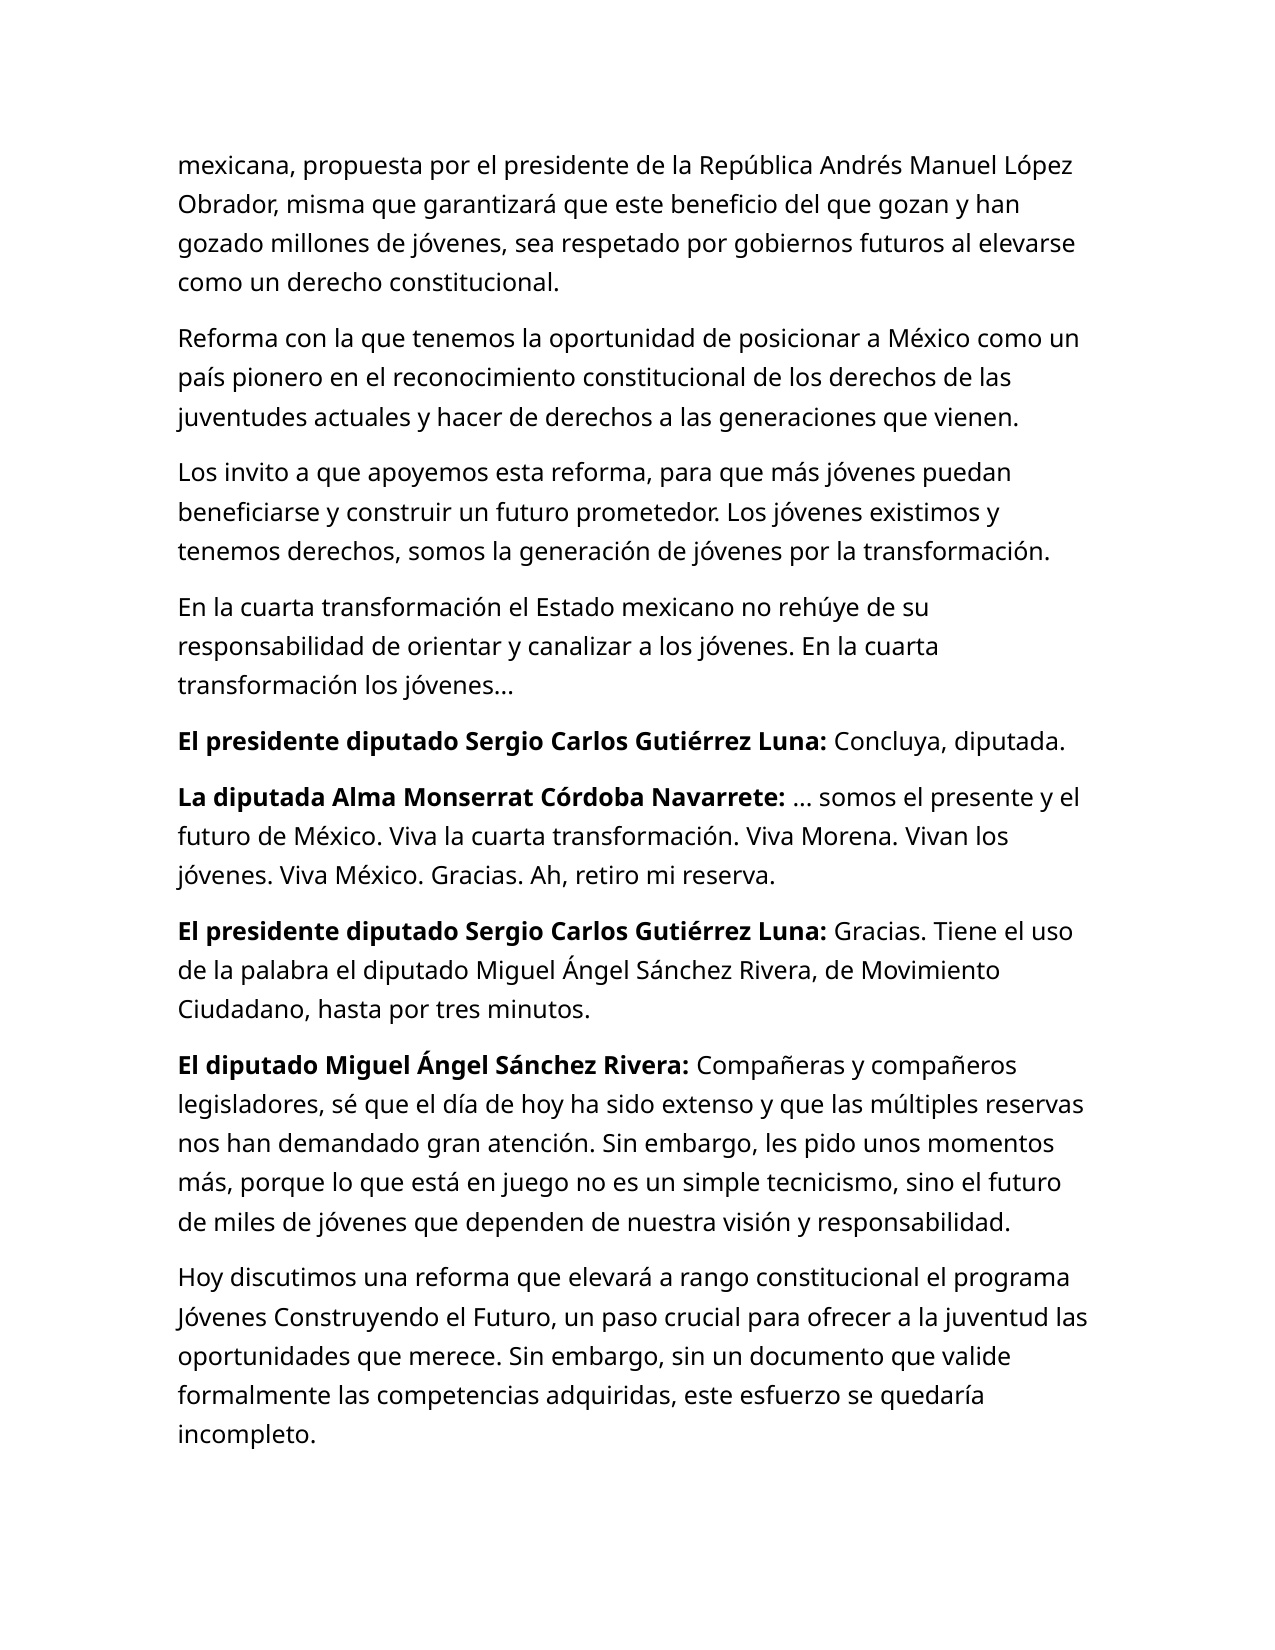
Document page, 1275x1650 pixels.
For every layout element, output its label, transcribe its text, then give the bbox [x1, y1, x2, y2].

text Los invito a que apoyemos esta reforma, para que más jóvenes puedan beneficiarse y construir un futuro prometedor. Los jóvenes existimos y tenemos derechos, somos la generación de jóvenes por la transformación. [177, 455, 1098, 567]
text La diputada Alma Monserrat Córdoba Navarrete: ... somos el presente y el futuro de México. Viva la cuarta transformación. Viva Morena. Vivan los jóvenes. Viva México. Gracias. Ah, retiro mi reserva. [177, 779, 1098, 892]
text En la cuarta transformación el Estado mexicano no rehúye de su responsabilidad de orientar y canalizar a los jóvenes. En la cuarta transformación los jóvenes... [177, 589, 1098, 702]
text El diputado Miguel Ángel Sánchez Rivera: Compañeras y compañeros legisladores, sé que el día de hoy ha sido extenso y que las múltiples reservas nos han demandado gran atención. Sin embargo, les pido unos momentos más, porque lo que está en juego no es un simple tecnicismo, sino el futuro de miles de jóvenes que dependen de nuestra visión y responsabilidad. [177, 1048, 1098, 1238]
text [177, 148, 1098, 299]
text El presidente diputado Sergio Carlos Gutiérrez Luna: Concluya, diputada. [177, 723, 1098, 757]
text Hoy discutimos una reforma que elevará a rango constitucional el programa Jóvenes Construyendo el Futuro, un paso crucial para ofrecer a la juventud las oportunidades que merece. Sin embargo, sin un documento que valide formalmente las competencias adquiridas, este esfuerzo se quedaría incompleto. [177, 1260, 1098, 1451]
text Reforma con la que tenemos la oportunidad de posicionar a México como un país pionero en el reconocimiento constitucional de los derechos de las juventudes actuales y hacer de derechos a las generaciones que vienen. [177, 321, 1098, 433]
text El presidente diputado Sergio Carlos Gutiérrez Luna: Gracias. Tiene el uso de la palabra el diputado Miguel Ángel Sánchez Rivera, de Movimiento Ciudadano, hasta por tres minutos. [177, 913, 1098, 1026]
